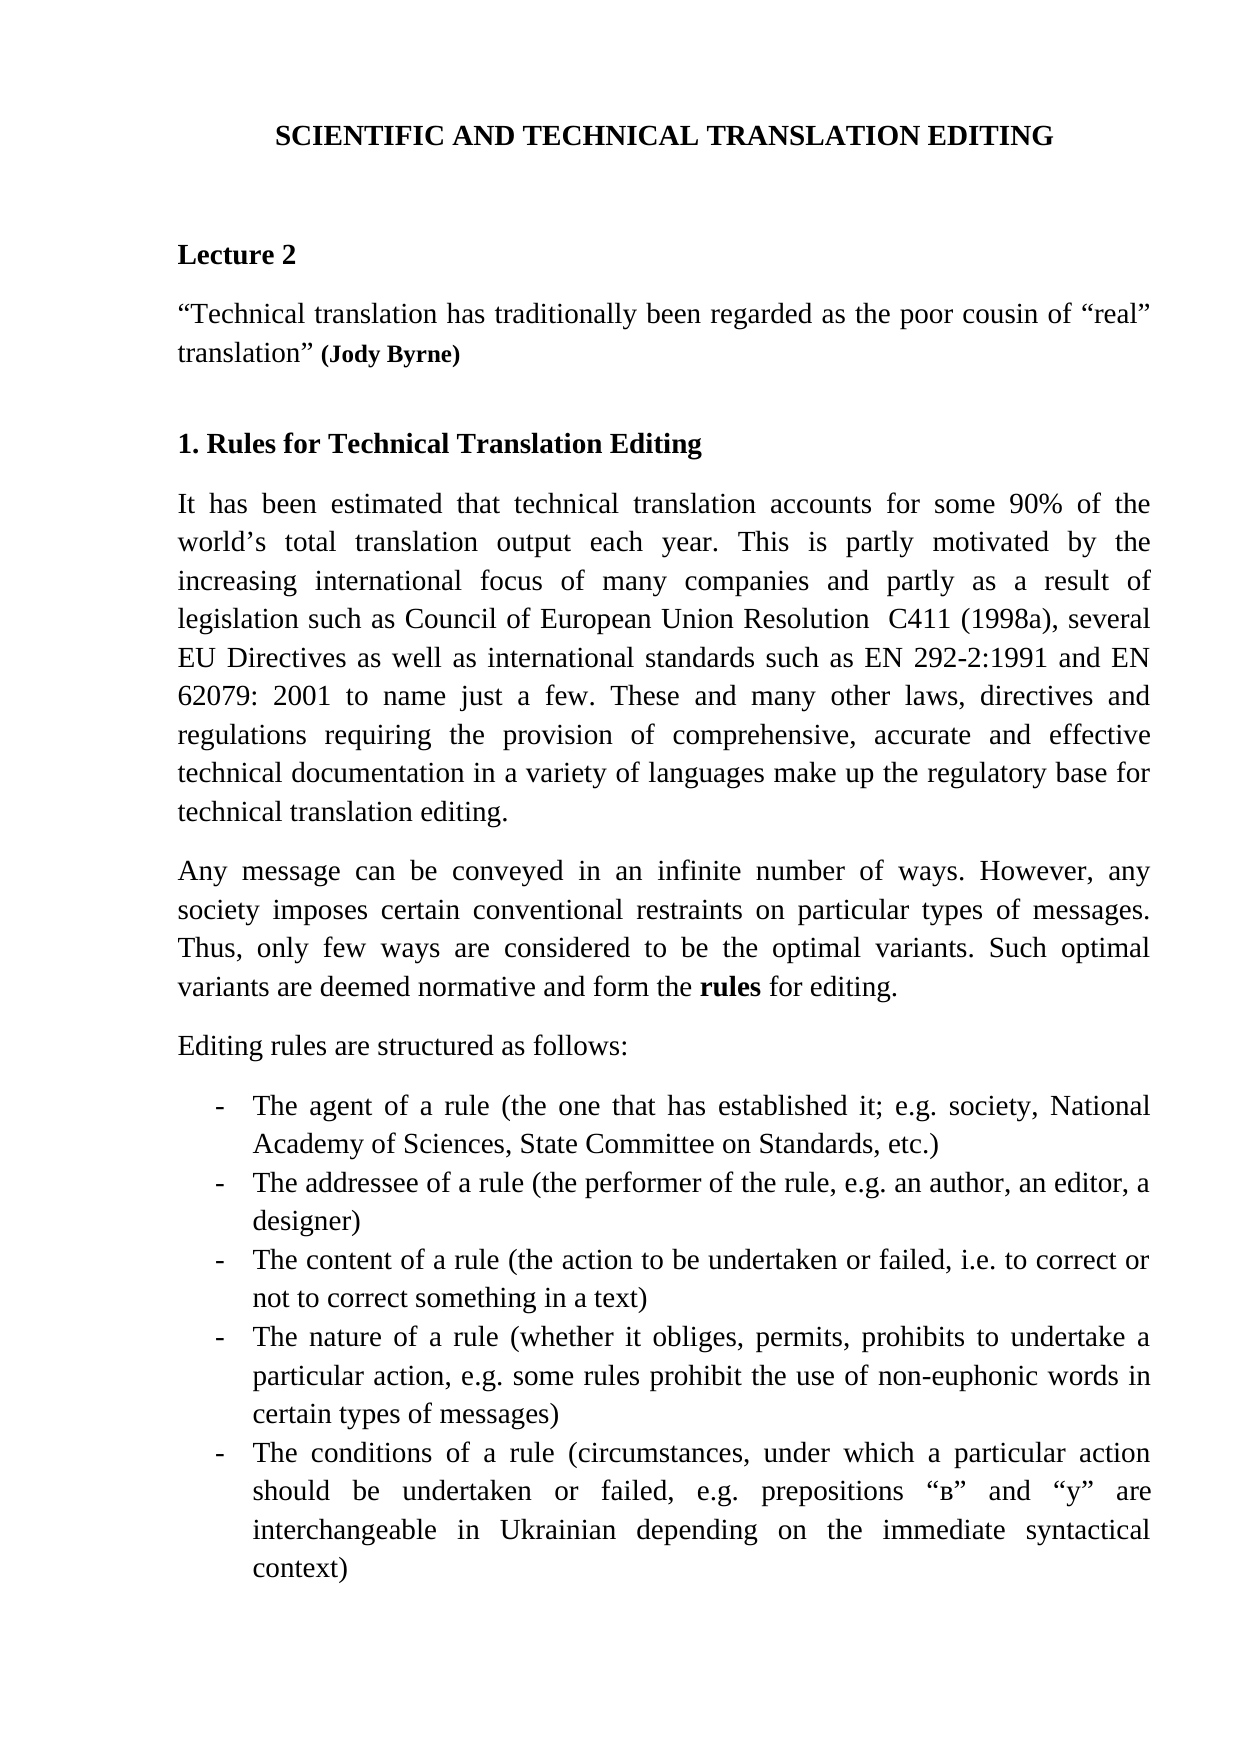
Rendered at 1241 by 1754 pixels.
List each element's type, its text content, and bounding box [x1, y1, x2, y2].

text Editing rules are structured as follows: [177, 1028, 1152, 1062]
list The conditions of a rule (circumstances, under which a particular action should be undertaken or failed, e.g. prepositions “в” and “у” are interchangeable in Ukrainian depending on the immediate syntactical context) [215, 1435, 1152, 1584]
text SCIENTIFIC AND TECHNICAL TRANSLATION EDITING [177, 118, 1152, 152]
list The addressee of a rule (the performer of the rule, e.g. an author, an editor, a designer) [215, 1165, 1152, 1237]
text 1. Rules for Technical Translation Editing [177, 426, 1152, 460]
text It has been estimated that technical translation accounts for some 90% of the world’s total translation output each year. This is partly motivated by the increasing international focus of many companies and partly as a result of legislation such as Council of European Union Resolution C411 (1998a), several EU Directives as well as international standards such as EN 292-2:1991 and EN 62079: 2001 to name just a few. These and many other laws, directives and regulations requiring the provision of comprehensive, accurate and effective technical documentation in a variety of languages make up the regulatory base for technical translation editing. [177, 486, 1152, 828]
text Lecture 2 [177, 237, 1152, 270]
list The agent of a rule (the one that has established it; e.g. society, National Academy of Sciences, State Committee on Standards, etc.) [215, 1088, 1152, 1160]
text Any message can be conveyed in an infinite number of ways. However, any society imposes certain conventional restraints on particular types of messages. Thus, only few ways are considered to be the optimal variants. Such optimal variants are deemed normative and form the rules for editing. [177, 853, 1152, 1003]
list The content of a rule (the action to be undertaken or failed, i.e. to correct or not to correct something in a text) [215, 1242, 1152, 1314]
text “Technical translation has traditionally been regarded as the poor cousin of “real” translation” (Jody Byrne) [177, 296, 1152, 368]
list The nature of a rule (whether it obliges, permits, prohibits to undertake a particular action, e.g. some rules prohibit the use of non-euphonic words in certain types of messages) [215, 1319, 1152, 1430]
